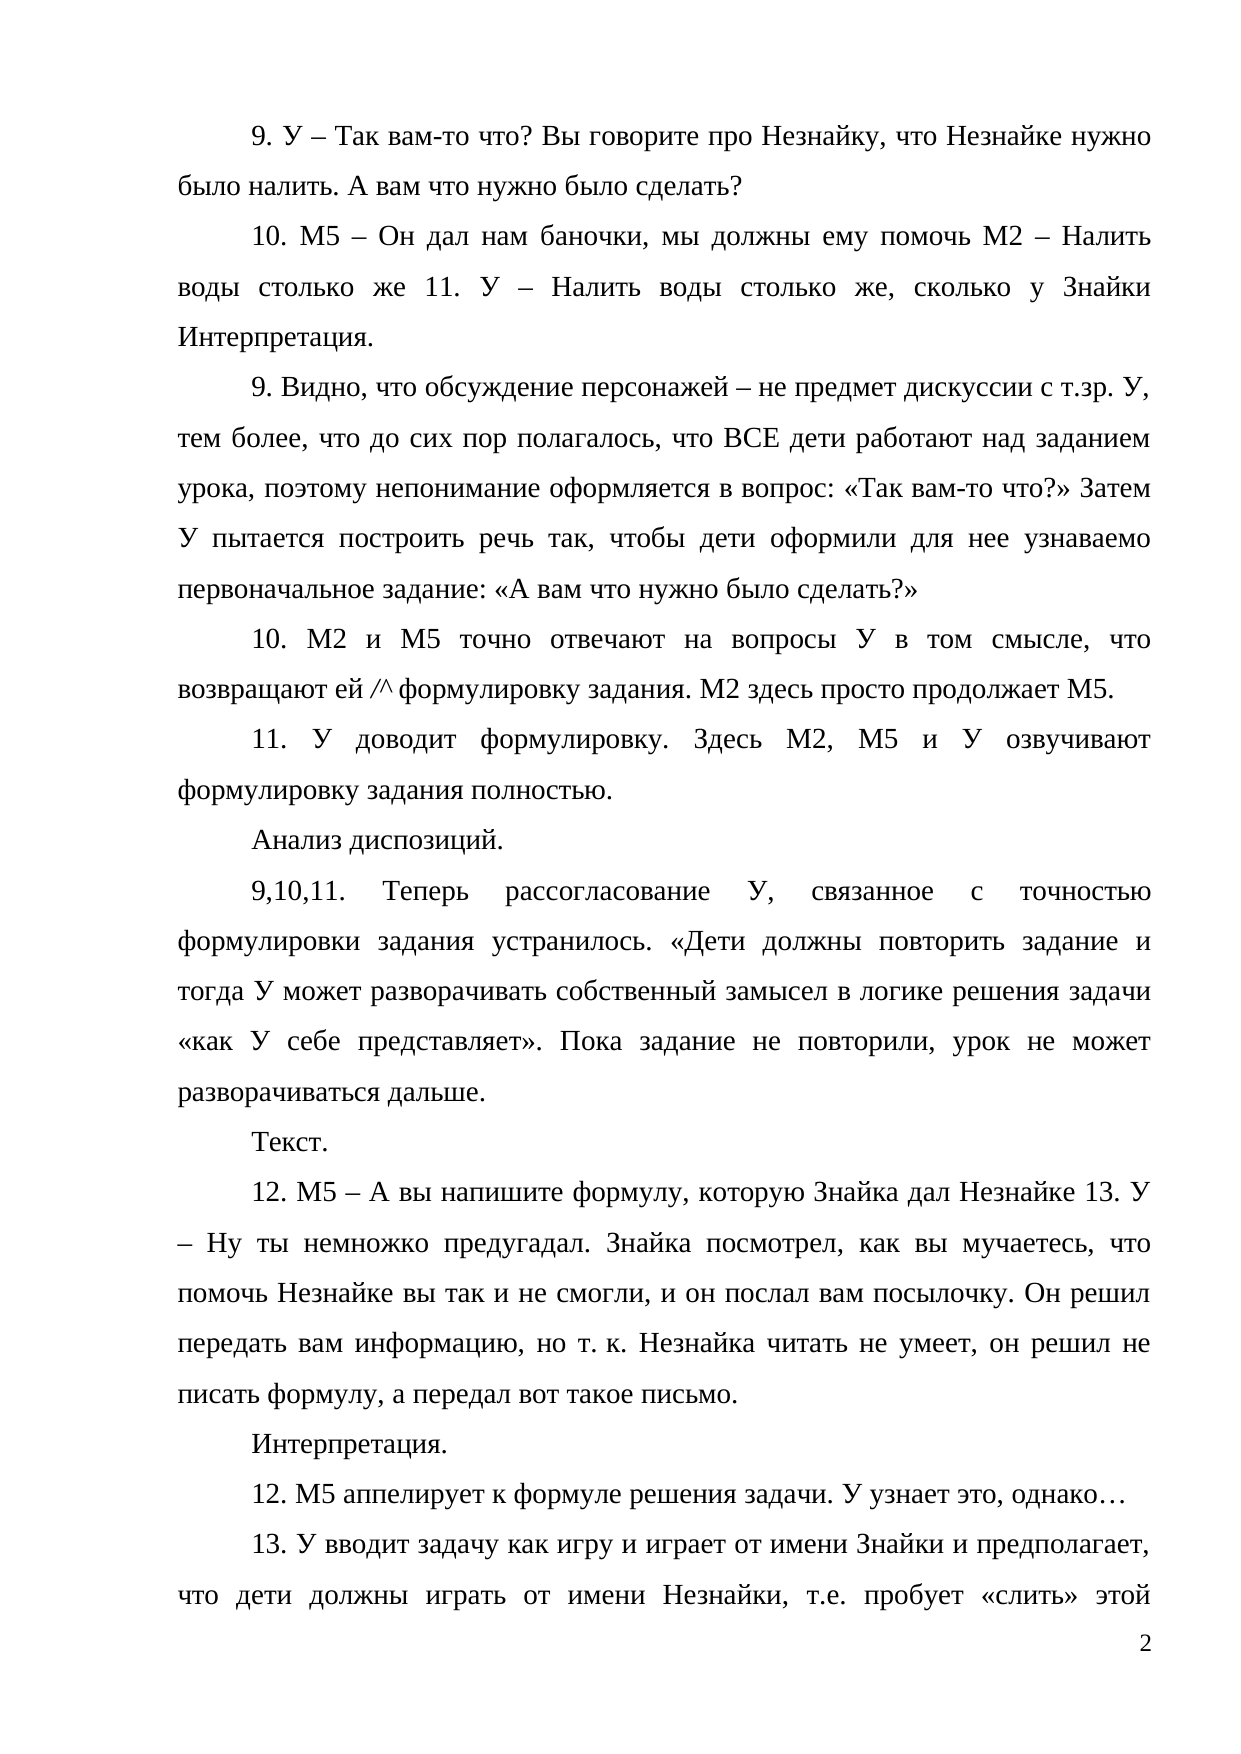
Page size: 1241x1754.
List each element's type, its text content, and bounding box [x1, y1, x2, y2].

text 9. Видно, что обсуждение персонажей – не предмет дискуссии с т.зр. У, тем более, что до сих пор полагалось, что ВСЕ дети работают над заданием урока, поэтому непонимание оформляется в вопрос: «Так вам-то что?» Затем У пытается построить речь так, чтобы дети оформили для нее узнаваемо первоначальное задание: «А вам что нужно было сделать?» [177, 370, 1152, 604]
text Анализ диспозиций. [177, 822, 1152, 856]
text 12. М5 – А вы напишите формулу, которую Знайка дал Незнайке 13. У – Ну ты немножко предугадал. Знайка посмотрел, как вы мучаетесь, что помочь Незнайке вы так и не смогли, и он послал вам посылочку. Он решил передать вам информацию, но т. к. Незнайка читать не умеет, он решил не писать формулу, а передал вот такое письмо. [177, 1175, 1152, 1409]
text Интерпретация. [177, 1426, 1152, 1460]
text 9. У – Так вам-то что? Вы говорите про Незнайку, что Незнайке нужно было налить. А вам что нужно было сделать? [177, 118, 1152, 202]
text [177, 1527, 1152, 1611]
text 11. У доводит формулировку. Здесь М2, М5 и У озвучивают формулировку задания полностью. [177, 722, 1152, 806]
text 12. М5 аппелирует к формуле решения задачи. У узнает это, однако… [177, 1477, 1152, 1510]
text Текст. [177, 1124, 1152, 1158]
text 9,10,11. Теперь рассогласование У, связанное с точностью формулировки задания устранилось. «Дети должны повторить задание и тогда У может разворачивать собственный замысел в логике решения задачи «как У себе представляет». Пока задание не повторили, урок не может разворачиваться дальше. [177, 873, 1152, 1108]
text 10. М5 – Он дал нам баночки, мы должны ему помочь М2 – Налить воды столько же 11. У – Налить воды столько же, сколько у Знайки Интерпретация. [177, 219, 1152, 353]
text 10. М2 и М5 точно отвечают на вопросы У в том смысле, что возвращают ей /^ формулировку задания. М2 здесь просто продолжает М5. [177, 621, 1152, 705]
